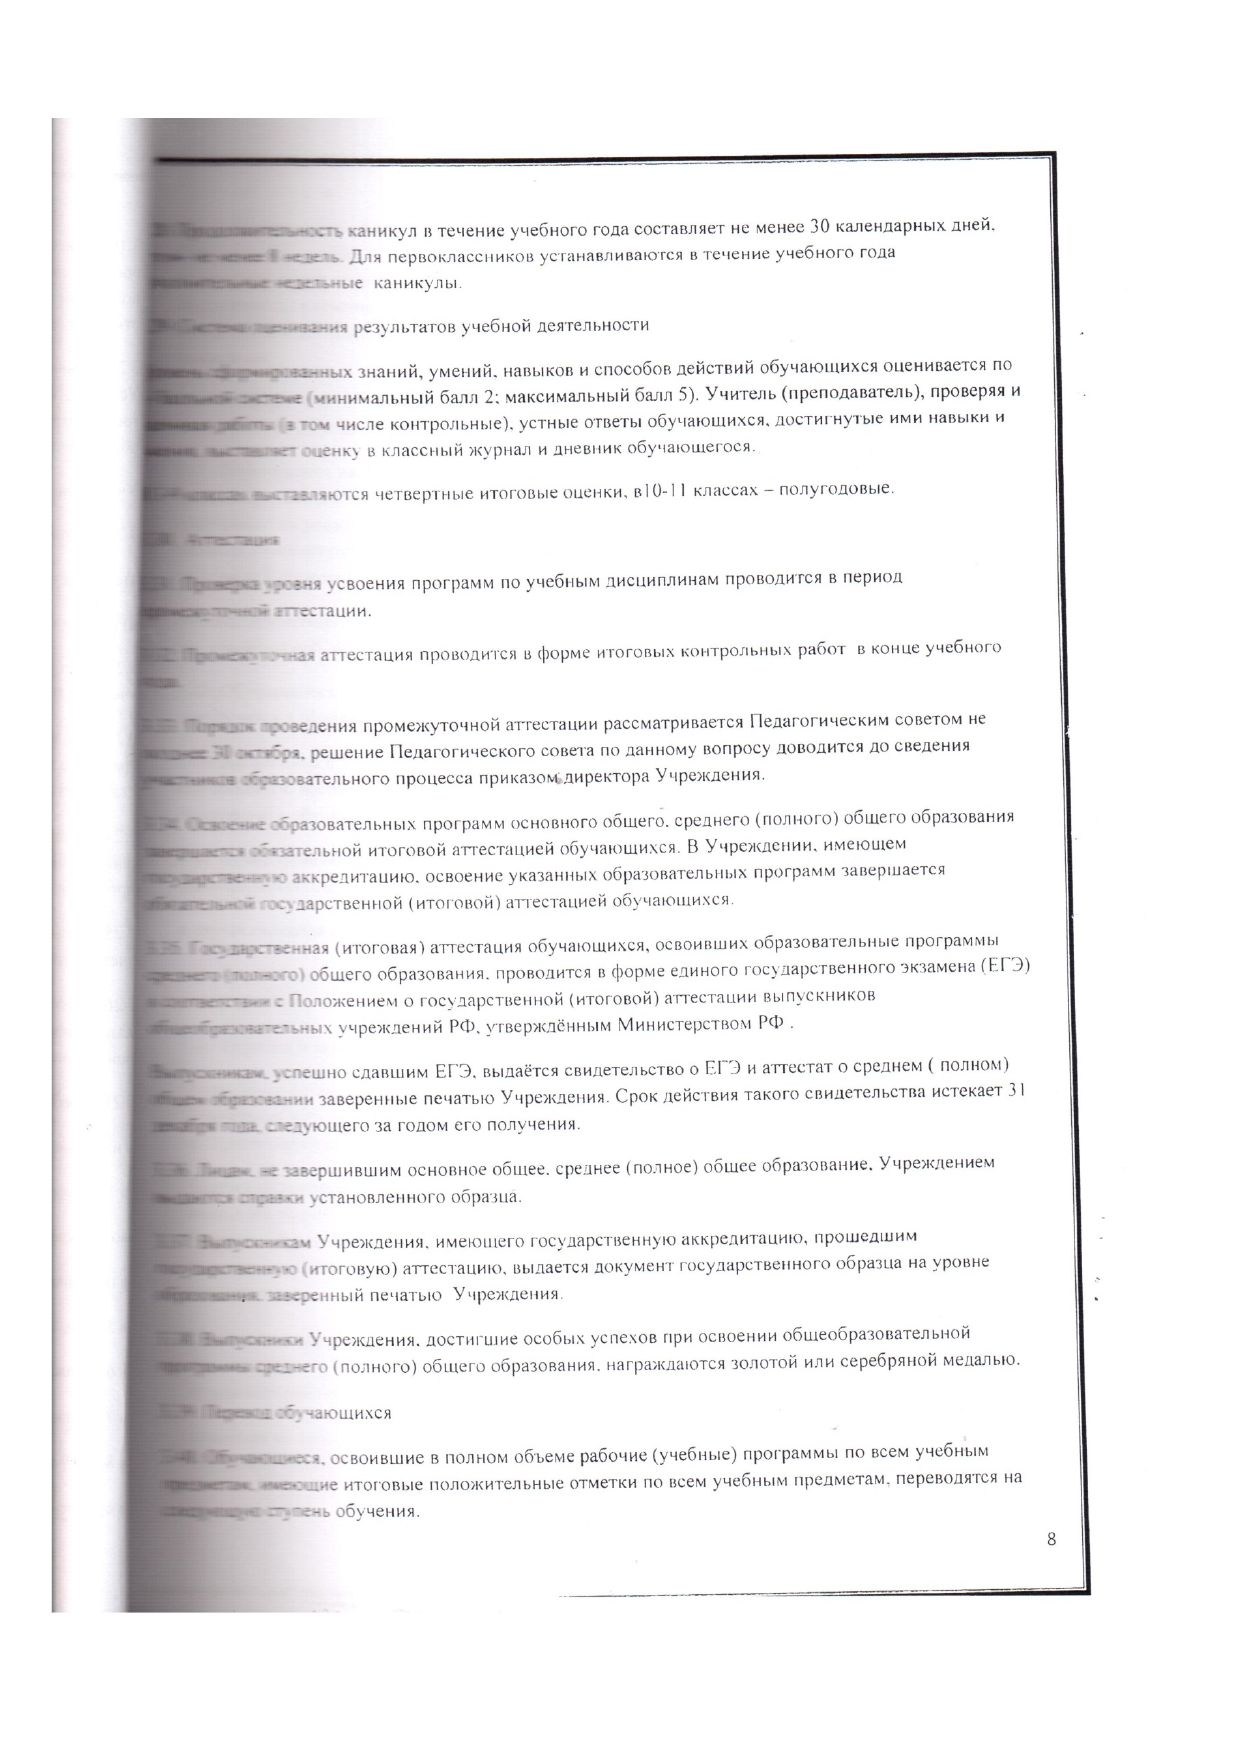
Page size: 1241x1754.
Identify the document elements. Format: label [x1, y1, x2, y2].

picture [44, 118, 1148, 1636]
